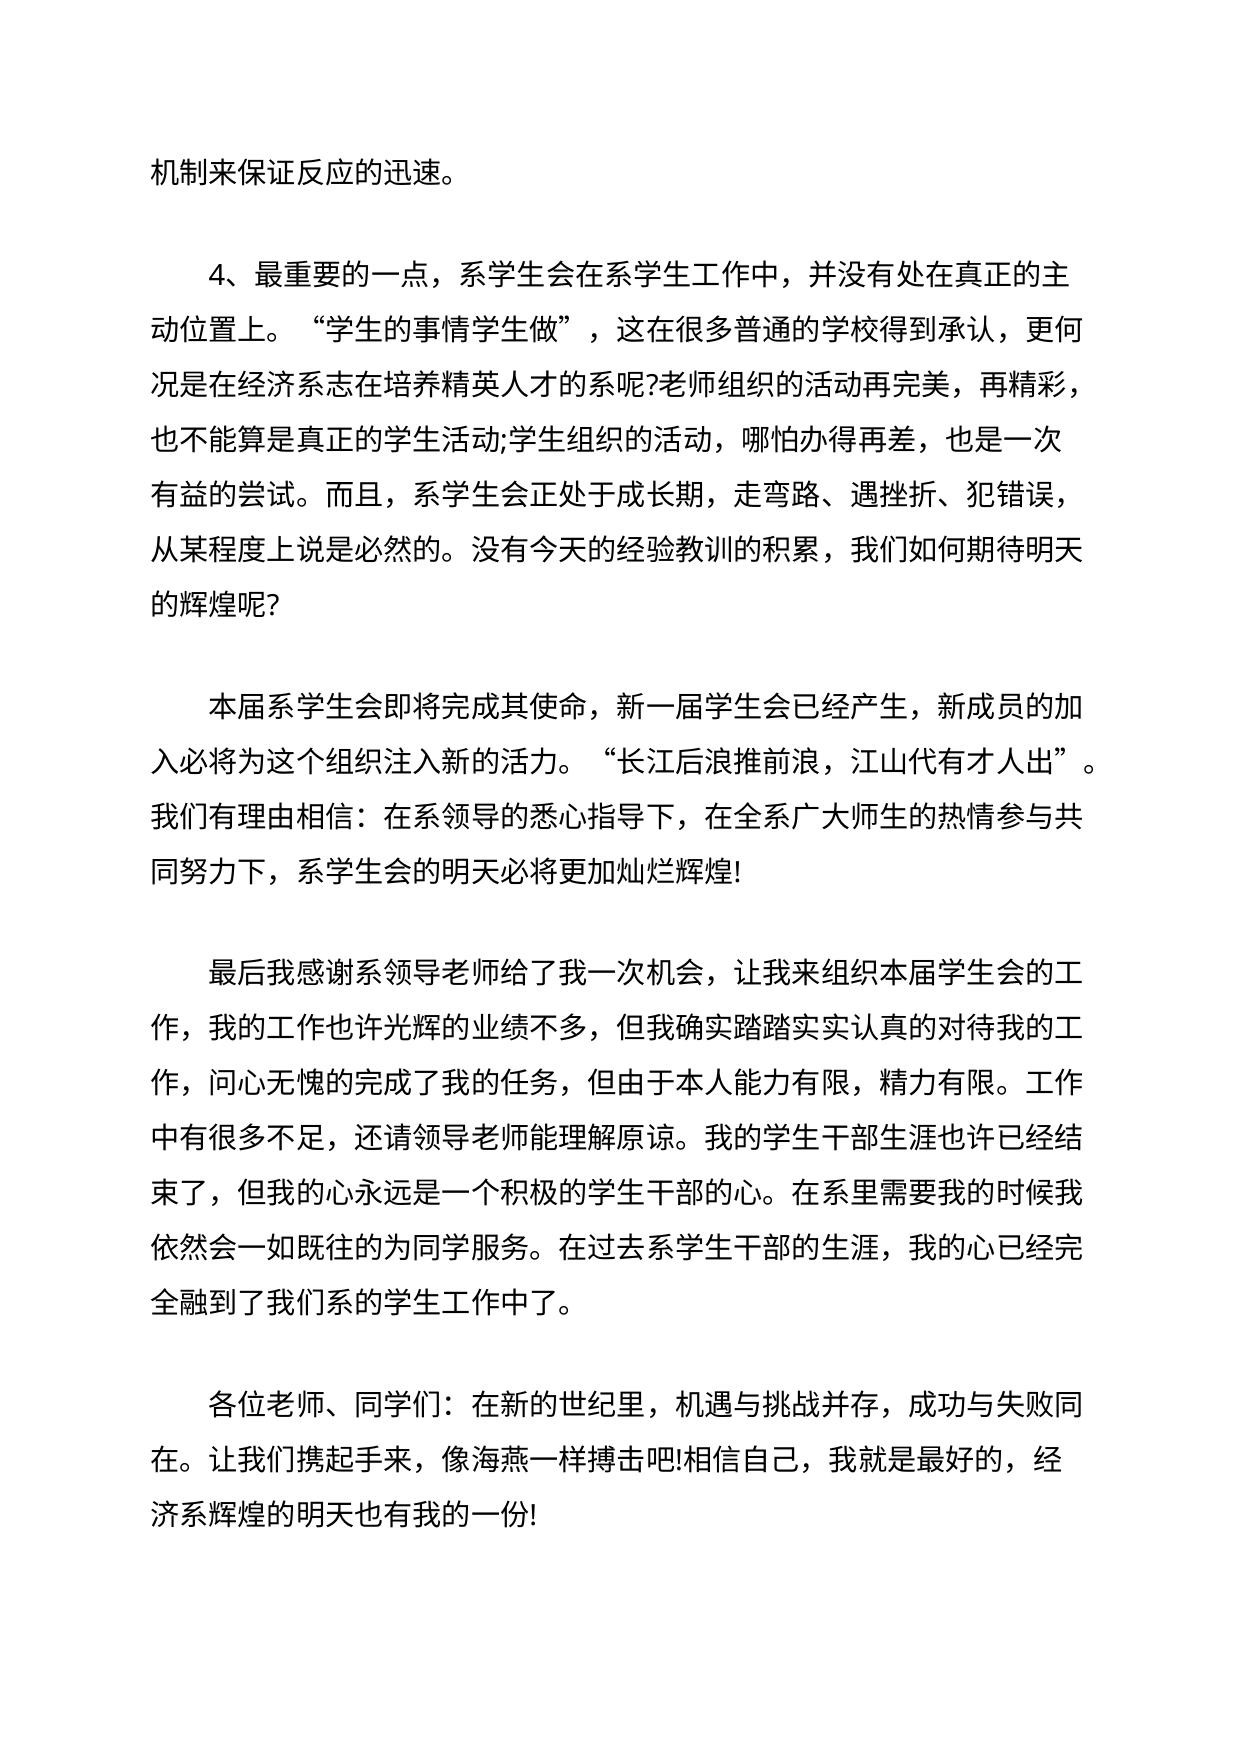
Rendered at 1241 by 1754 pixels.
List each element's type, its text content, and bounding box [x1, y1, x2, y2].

text 4、最重要的一点，系学生会在系学生工作中，并没有处在真正的主动位置上。“学生的事情学生做”，这在很多普通的学校得到承认，更何况是在经济系志在培养精英人才的系呢?老师组织的活动再完美，再精彩，也不能算是真正的学生活动;学生组织的活动，哪怕办得再差，也是一次有益的尝试。而且，系学生会正处于成长期，走弯路、遇挫折、犯错误，从某程度上说是必然的。没有今天的经验教训的积累，我们如何期待明天的辉煌呢? [150, 252, 1090, 624]
text 各位老师、同学们：在新的世纪里，机遇与挑战并存，成功与失败同在。让我们携起手来，像海燕一样搏击吧!相信自己，我就是最好的，经济系辉煌的明天也有我的一份! [150, 1381, 1090, 1533]
text 最后我感谢系领导老师给了我一次机会，让我来组织本届学生会的工作，我的工作也许光辉的业绩不多，但我确实踏踏实实认真的对待我的工作，问心无愧的完成了我的任务，但由于本人能力有限，精力有限。工作中有很多不足，还请领导老师能理解原谅。我的学生干部生涯也许已经结束了，但我的心永远是一个积极的学生干部的心。在系里需要我的时候我依然会一如既往的为同学服务。在过去系学生干部的生涯，我的心已经完全融到了我们系的学生工作中了。 [150, 950, 1090, 1322]
text 本届系学生会即将完成其使命，新一届学生会已经产生，新成员的加入必将为这个组织注入新的活力。“长江后浪推前浪，江山代有才人出”。我们有理由相信：在系领导的悉心指导下，在全系广大师生的热情参与共同努力下，系学生会的明天必将更加灿烂辉煌! [150, 683, 1090, 891]
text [150, 150, 1090, 192]
